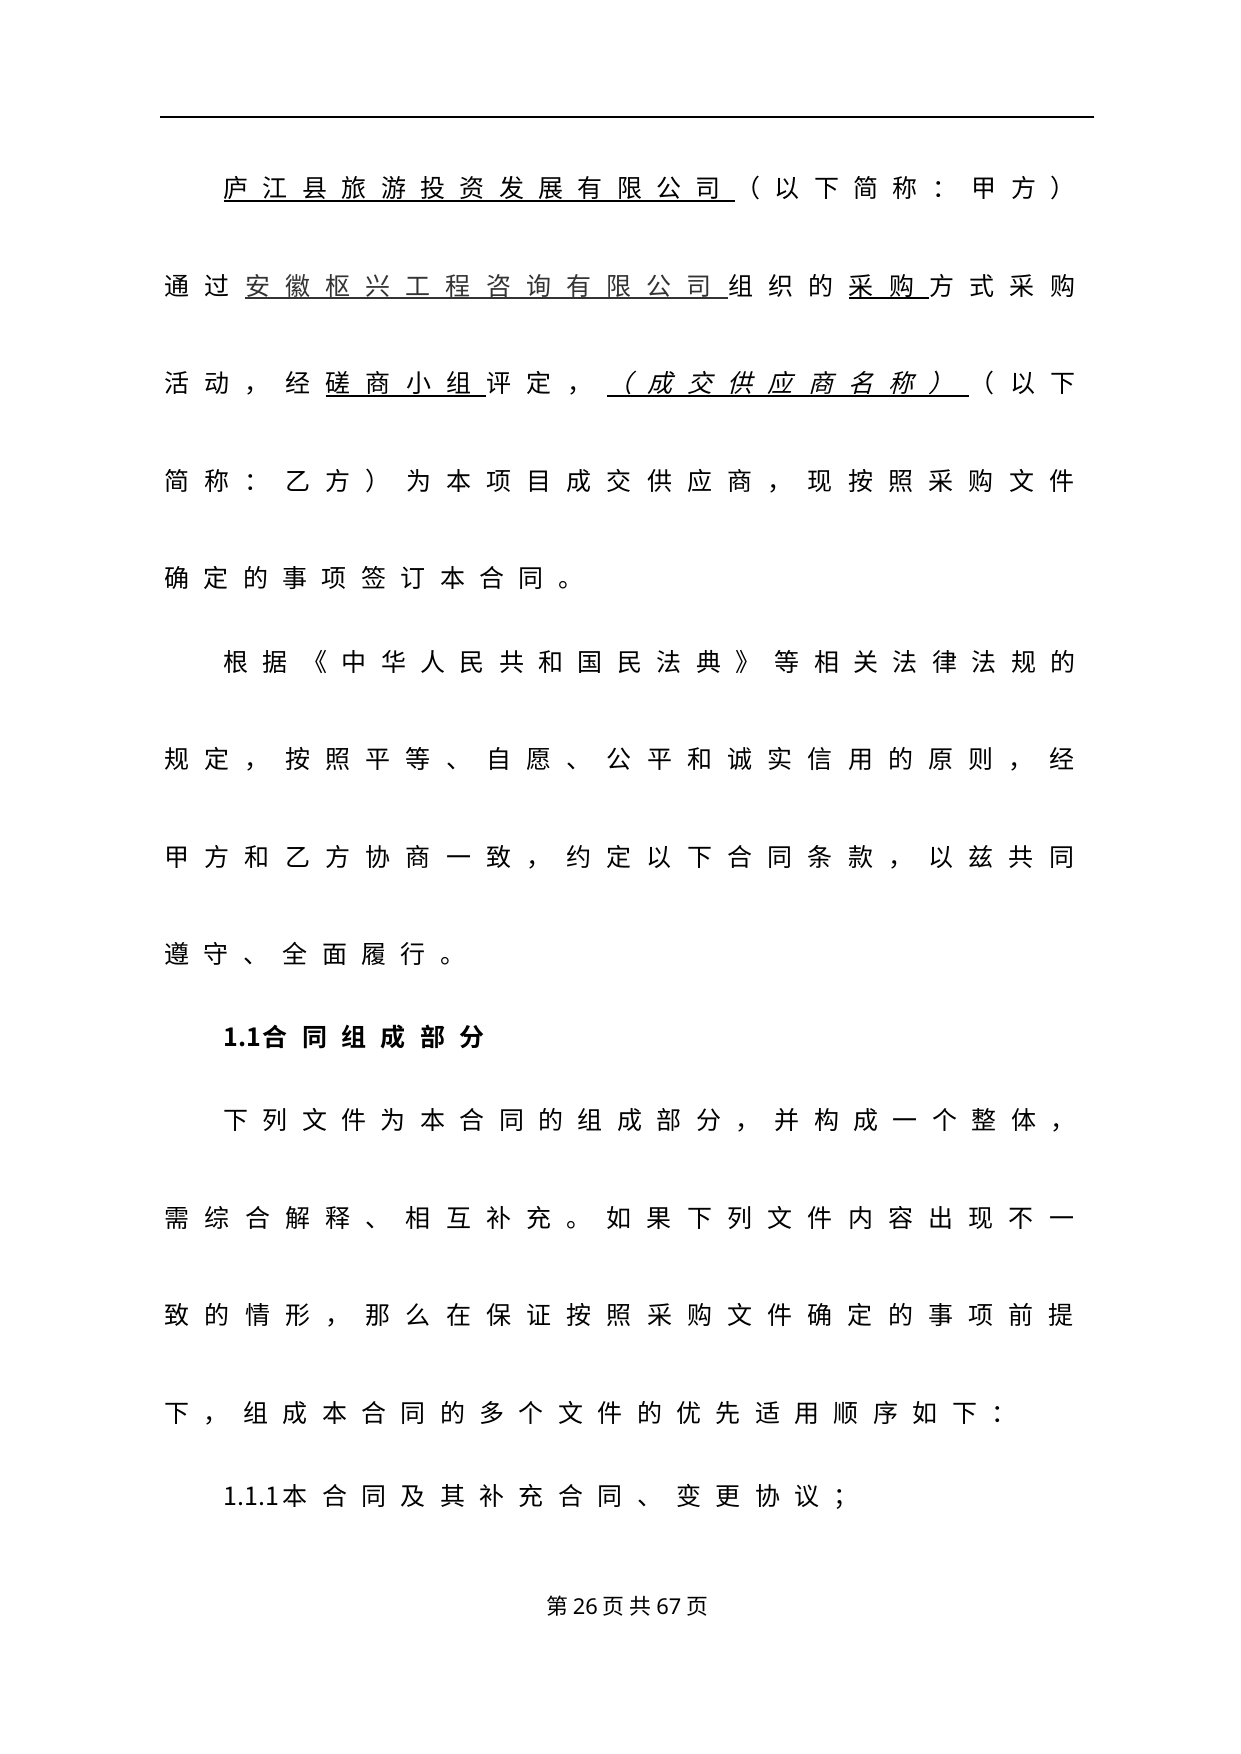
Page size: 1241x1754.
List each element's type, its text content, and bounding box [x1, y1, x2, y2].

text 1.1合同组成部分 [164, 1003, 1089, 1068]
text 庐江县旅游投资发展有限公司（以下简称：甲方）通过安徽枢兴工程咨询有限公司组织的采购方式采购活动，经磋商小组评定，（成交供应商名称）（以下简称：乙方）为本项目成交供应商，现按照采购文件确定的事项签订本合同。 [164, 154, 1089, 609]
text 下列文件为本合同的组成部分，并构成一个整体，需综合解释、相互补充。如果下列文件内容出现不一致的情形，那么在保证按照采购文件确定的事项前提下，组成本合同的多个文件的优先适用顺序如下： [164, 1086, 1089, 1444]
text 1.1.1本合同及其补充合同、变更协议； [164, 1462, 1089, 1527]
text 根据《中华人民共和国民法典》等相关法律法规的规定，按照平等、自愿、公平和诚实信用的原则，经甲方和乙方协商一致，约定以下合同条款，以兹共同遵守、全面履行。 [164, 628, 1089, 985]
